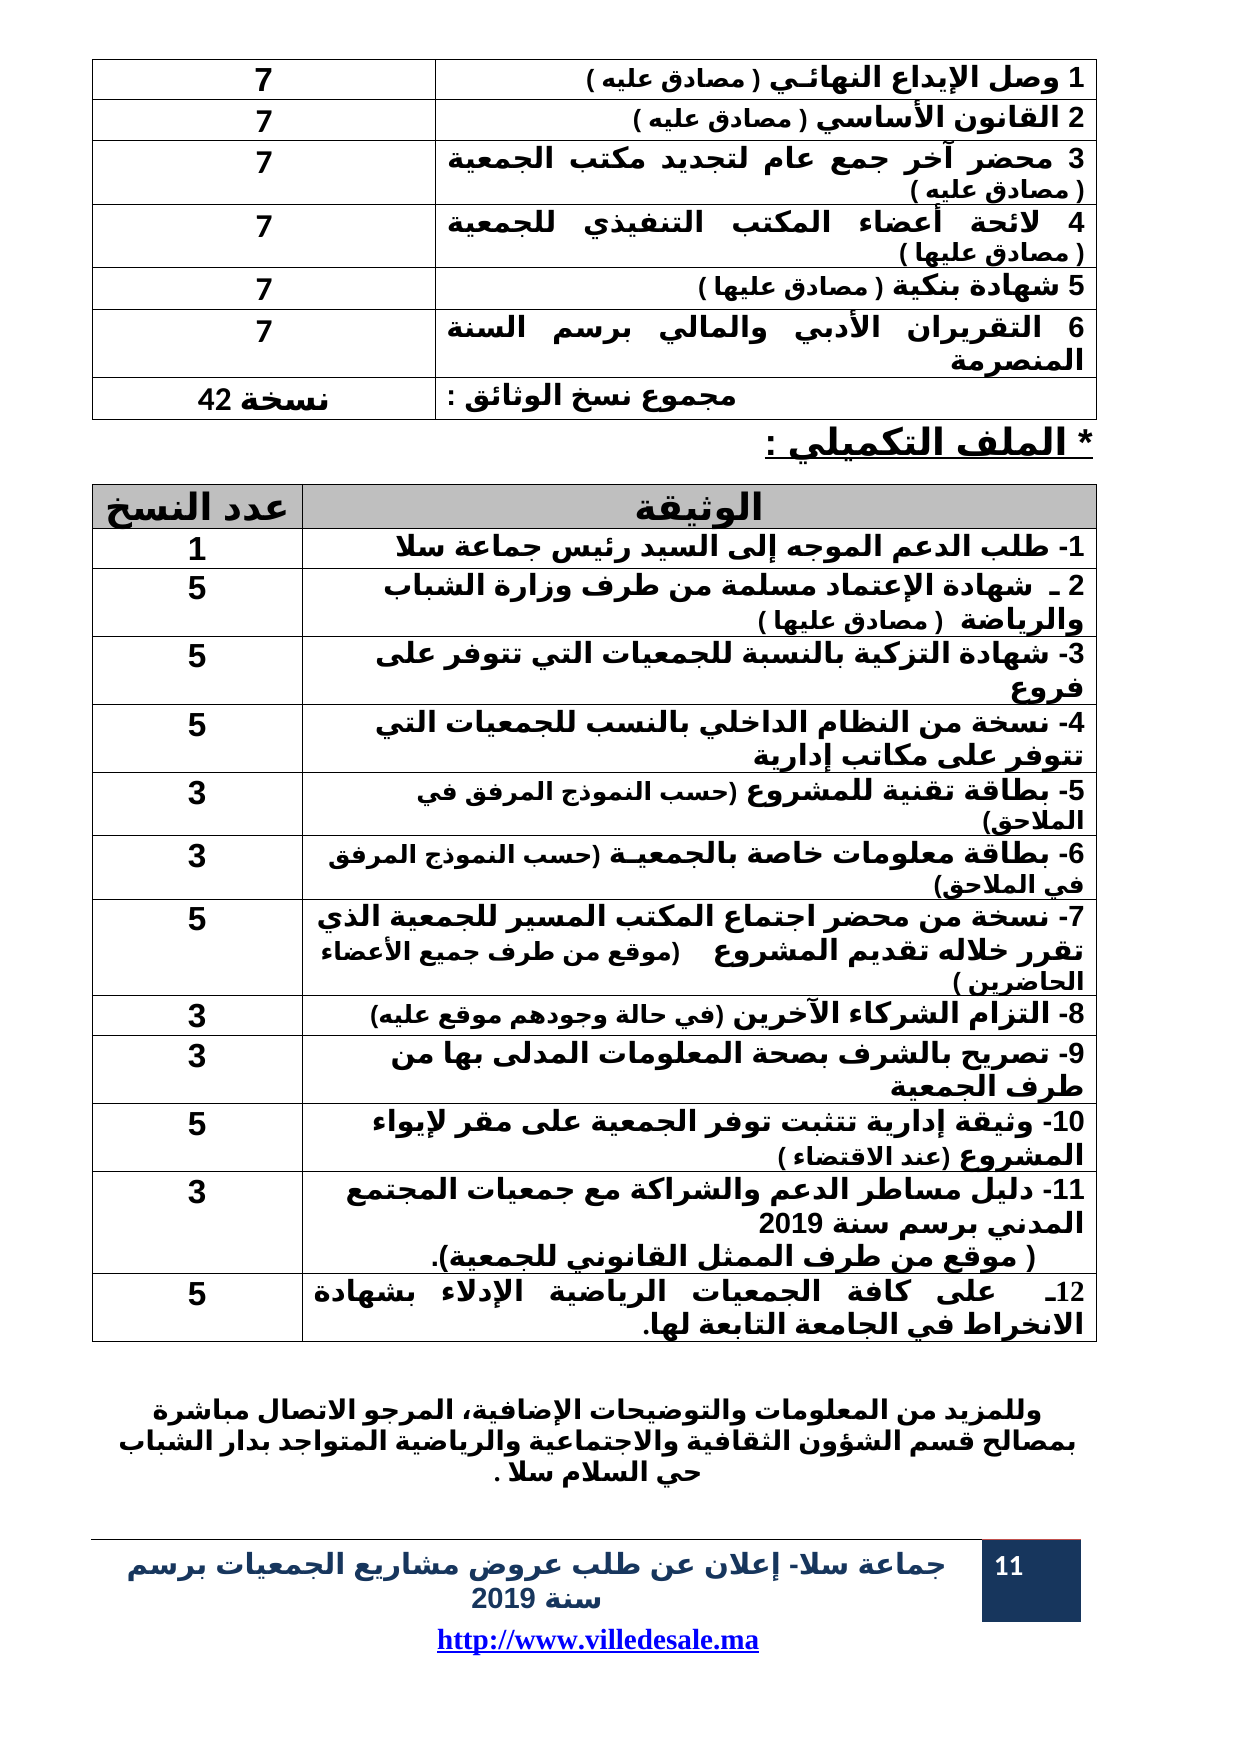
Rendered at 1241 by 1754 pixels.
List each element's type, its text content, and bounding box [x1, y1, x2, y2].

table_cell 1 وصل الإيداع النهائـي ( مصادق عليه ) [436, 60, 1096, 99]
table_cell 2 ـ شهادة الإعتماد مسلمة من طرف وزارة الشباب والرياضة ( مصادق عليها ) [303, 569, 1096, 636]
table_cell 6 التقريران الأدبي والمالي برسم السنة المنصرمة [436, 310, 1096, 377]
table_cell 7- نسخة من محضر اجتماع المكتب المسير للجمعية الذي تقرر خلاله تقديم المشروع (موقع من طرف جميع الأعضاء الحاضرين ) [303, 900, 1096, 995]
table_cell 1- طلب الدعم الموجه إلى السيد رئيس جماعة سلا [303, 529, 1096, 567]
table_cell 8- التزام الشركاء الآخرين (في حالة وجودهم موقع عليه) [303, 996, 1096, 1035]
table_cell 5 [93, 569, 302, 636]
table_cell 5- بطاقة تقنية للمشروع (حسب النموذج المرفق في الملاحق) [303, 773, 1096, 835]
table_cell 3 [93, 1172, 302, 1273]
table_cell 10- وثيقة إدارية تتثبت توفر الجمعية على مقر لإيواء المشروع (عند الاقتضاء ) [303, 1104, 1096, 1171]
table_cell 5 [93, 705, 302, 772]
table_cell 7 [93, 141, 435, 204]
table_cell 7 [93, 268, 435, 309]
table_cell 6- بطاقة معلومات خاصة بالجمعيـة (حسب النموذج المرفق في الملاحق) [303, 836, 1096, 898]
table_cell 5 [93, 900, 302, 995]
table_cell 5 [93, 1274, 302, 1341]
table_cell 3 [93, 836, 302, 898]
table_cell 3 [93, 773, 302, 835]
table_cell 5 شهادة بنكية ( مصادق عليها ) [436, 268, 1096, 309]
table_header الوثيقة [303, 485, 1096, 528]
table_cell 3 محضر آخر جمع عام لتجديد مكتب الجمعية ( مصادق عليه ) [436, 141, 1096, 204]
table_cell 2 القانون الأساسي ( مصادق عليه ) [436, 100, 1096, 140]
table_cell مجموع نسخ الوثائق : [436, 378, 1096, 419]
table_cell 7 [93, 100, 435, 140]
table_cell 3 [93, 996, 302, 1035]
table_cell 9- تصريح بالشرف بصحة المعلومات المدلى بها من طرف الجمعية [303, 1036, 1096, 1103]
table_cell 11- دليل مساطر الدعم والشراكة مع جمعيات المجتمع المدني برسم سنة 2019 ( موقع من طرف الممثل القانوني للجمعية). [303, 1172, 1096, 1273]
table_cell 12ـ على كافة الجمعيات الرياضية الإدلاء بشهادة الانخراط في الجامعة التابعة لها. [303, 1274, 1096, 1341]
text * الملف التكميلي : [103, 420, 1093, 463]
table_cell 3- شهادة التزكية بالنسبة للجمعيات التي تتوفر على فروع [303, 637, 1096, 704]
table_cell 42 نسخة [93, 378, 435, 419]
table_cell 7 [93, 60, 435, 99]
table_cell 4- نسخة من النظام الداخلي بالنسب للجمعيات التي تتوفر على مكاتب إدارية [303, 705, 1096, 772]
table_cell 5 [93, 637, 302, 704]
text وللمزيد من المعلومات والتوضيحات الإضافية، المرجو الاتصال مباشرة بمصالح قسم الشؤون الثقافية والاجتماعية والرياضية المتواجد بدار الشباب حي السلام سلا . [103, 1394, 1093, 1487]
table_cell 7 [93, 310, 435, 377]
table_header عدد النسخ [93, 485, 302, 528]
table_cell 4 لائحة أعضاء المكتب التنفيذي للجمعية ( مصادق عليها ) [436, 205, 1096, 267]
table_cell 7 [93, 205, 435, 267]
table_cell 3 [93, 1036, 302, 1103]
table_cell 1 [93, 529, 302, 567]
table_cell 5 [93, 1104, 302, 1171]
